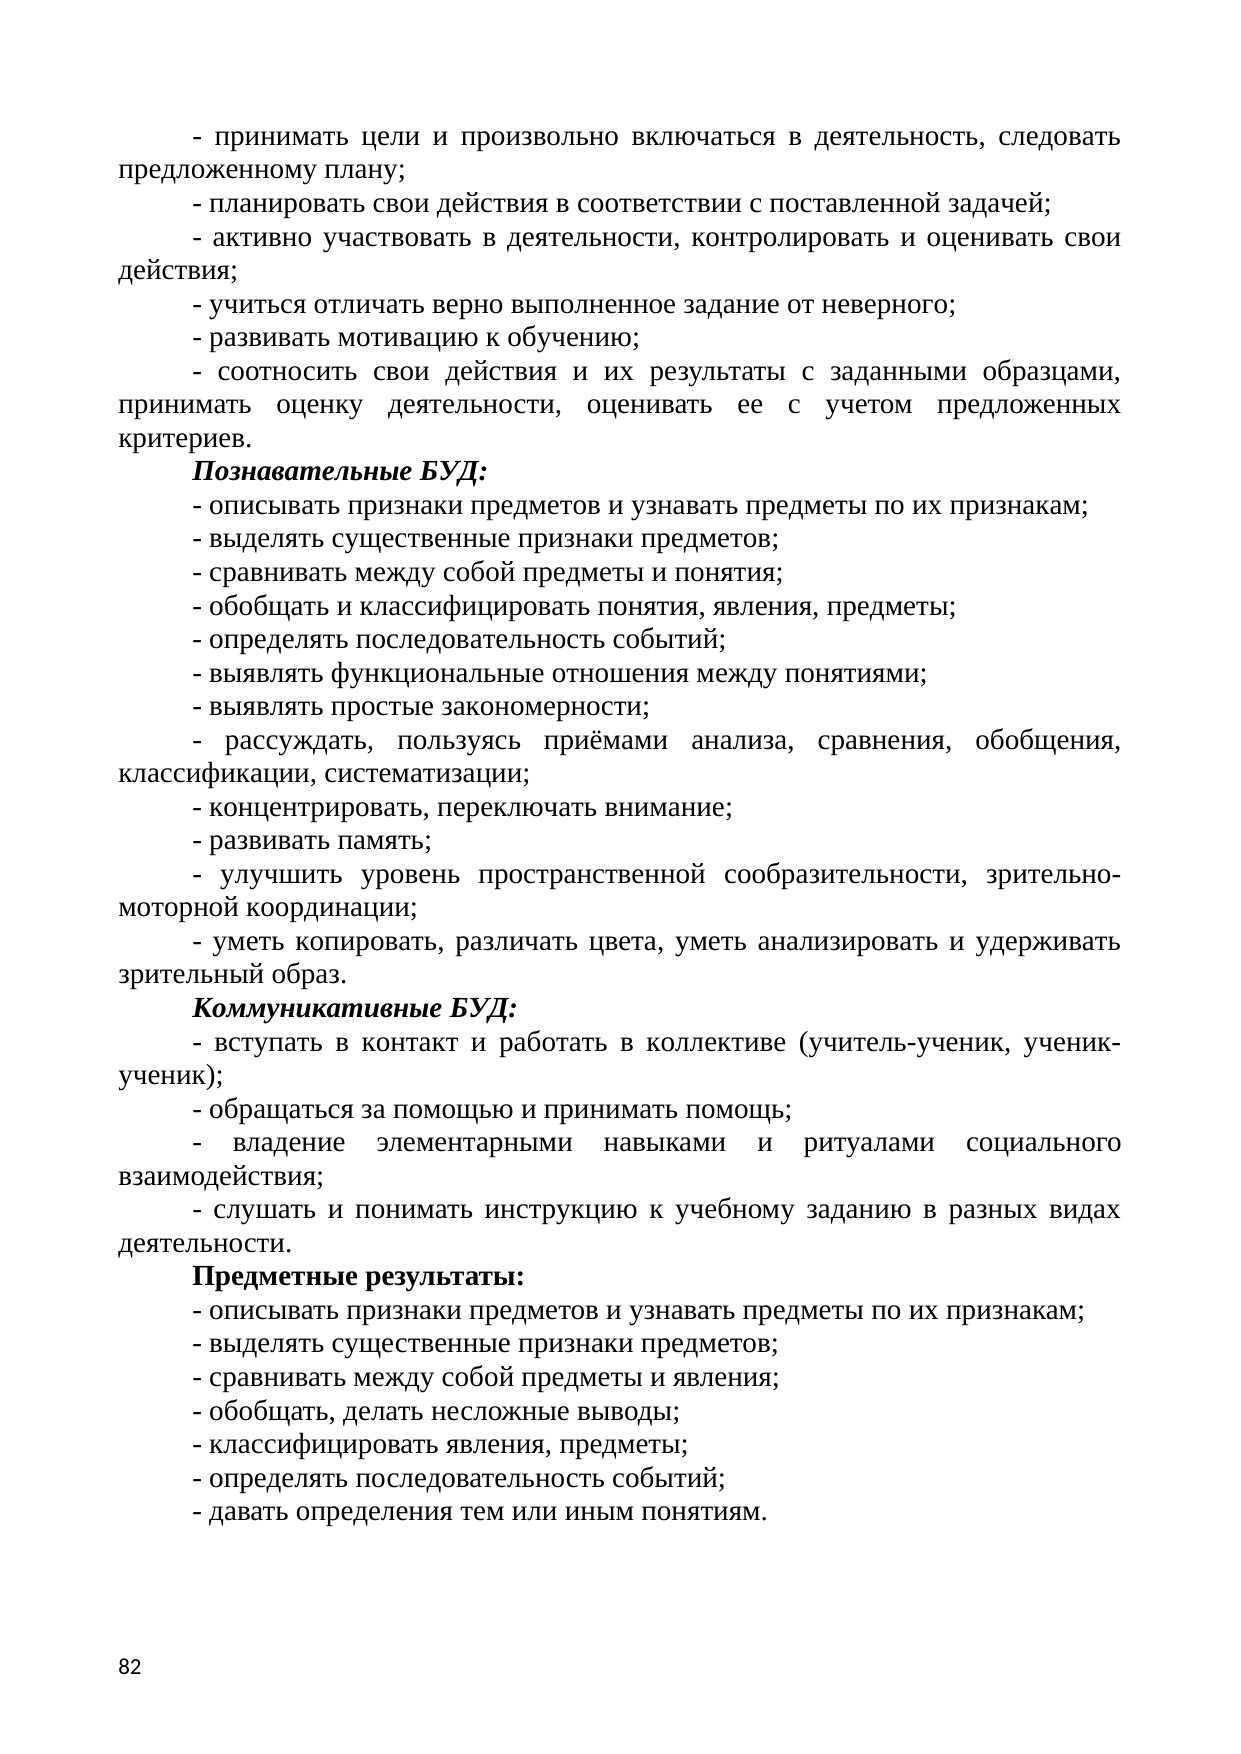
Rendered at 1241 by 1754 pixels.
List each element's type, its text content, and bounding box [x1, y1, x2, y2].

text - концентрировать, переключать внимание; [118, 789, 1122, 822]
text - принимать цели и произвольно включаться в деятельность, следовать предложенному плану; [118, 118, 1122, 185]
text - слушать и понимать инструкцию к учебному заданию в разных видах деятельности. [118, 1191, 1122, 1258]
text - выявлять простые закономерности; [118, 688, 1122, 722]
text - планировать свои действия в соответствии с поставленной задачей; [118, 185, 1122, 219]
text - выделять существенные признаки предметов; [118, 1326, 1122, 1359]
text Познавательные БУД: [118, 453, 1122, 487]
text - развивать память; [118, 822, 1122, 856]
text - классифицировать явления, предметы; [118, 1426, 1122, 1460]
text - активно участвовать в деятельности, контролировать и оценивать свои действия; [118, 219, 1122, 286]
text - сравнивать между собой предметы и явления; [118, 1359, 1122, 1393]
text - определять последовательность событий; [118, 1460, 1122, 1493]
text Предметные результаты: [118, 1258, 1122, 1292]
text - обобщать, делать несложные выводы; [118, 1393, 1122, 1426]
text - уметь копировать, различать цвета, уметь анализировать и удерживать зрительный образ. [118, 923, 1122, 990]
text - соотносить свои действия и их результаты с заданными образцами, принимать оценку деятельности, оценивать ее с учетом предложенных критериев. [118, 353, 1122, 453]
text - описывать признаки предметов и узнавать предметы по их признакам; [118, 487, 1122, 521]
text - описывать признаки предметов и узнавать предметы по их признакам; [118, 1292, 1122, 1326]
text - вступать в контакт и работать в коллективе (учитель-ученик, ученик-ученик); [118, 1024, 1122, 1091]
text - развивать мотивацию к обучению; [118, 319, 1122, 353]
text - улучшить уровень пространственной сообразительности, зрительно-моторной координации; [118, 856, 1122, 923]
text - определять последовательность событий; [118, 621, 1122, 655]
text - сравнивать между собой предметы и понятия; [118, 554, 1122, 588]
text - выявлять функциональные отношения между понятиями; [118, 655, 1122, 688]
text - обращаться за помощью и принимать помощь; [118, 1091, 1122, 1124]
text - учиться отличать верно выполненное задание от неверного; [118, 286, 1122, 319]
text - обобщать и классифицировать понятия, явления, предметы; [118, 588, 1122, 621]
text - давать определения тем или иным понятиям. [118, 1493, 1122, 1527]
text - рассуждать, пользуясь приёмами анализа, сравнения, обобщения, классификации, систематизации; [118, 722, 1122, 789]
text - владение элементарными навыками и ритуалами социального взаимодействия; [118, 1124, 1122, 1191]
text - выделять существенные признаки предметов; [118, 521, 1122, 554]
text Коммуникативные БУД: [118, 990, 1122, 1024]
